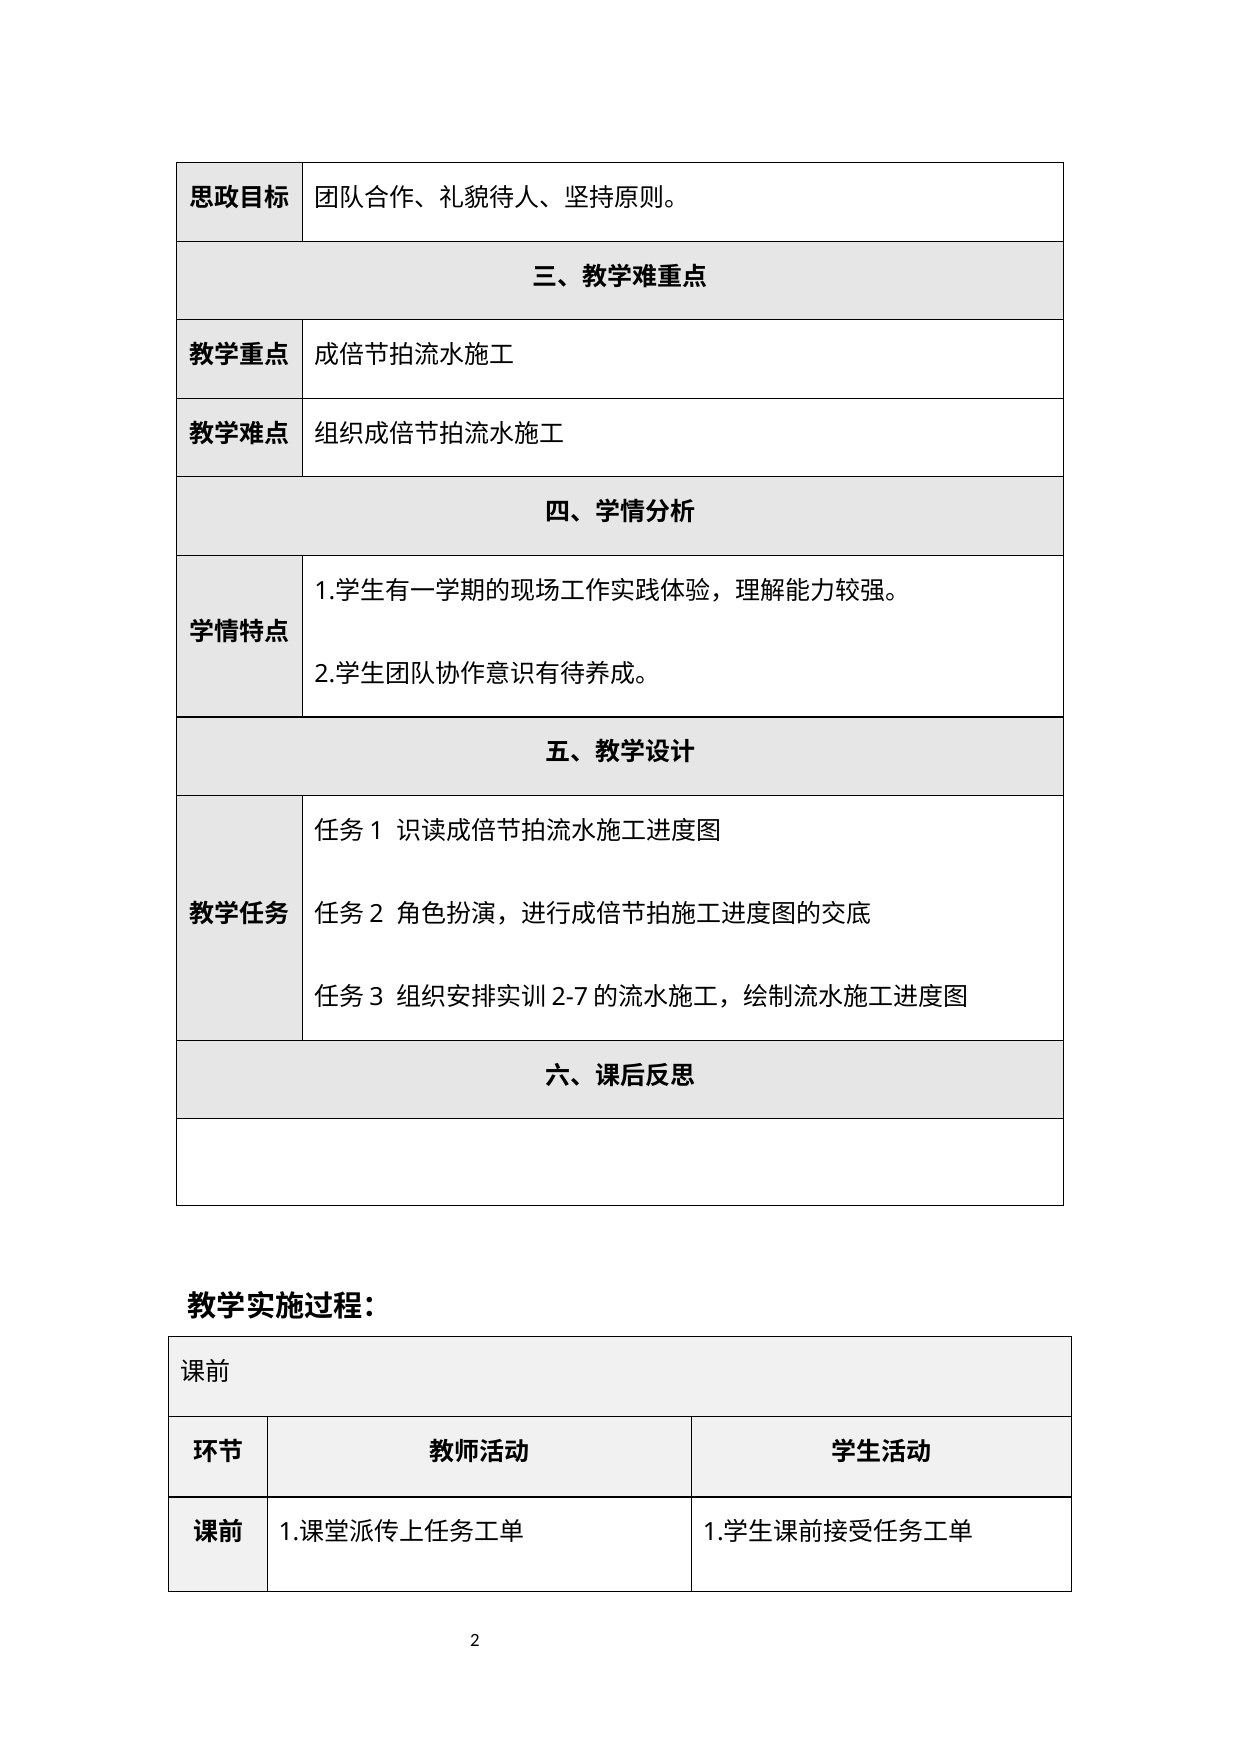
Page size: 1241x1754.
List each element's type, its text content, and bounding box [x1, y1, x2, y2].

table_cell 教学任务 [177, 796, 302, 1040]
table_cell 思政目标 [177, 163, 302, 241]
table_cell 学生活动 [692, 1417, 1071, 1496]
table_cell 课前 导知 [169, 1498, 267, 1591]
table_cell 团队合作、礼貌待人、坚持原则。 [303, 163, 1063, 241]
text 教学实施过程： [187, 1271, 1053, 1336]
table_cell 三、教学难重点 [177, 242, 1063, 319]
table_header 课前 [169, 1337, 1071, 1416]
table_cell 组织成倍节拍流水施工 [303, 399, 1063, 476]
table_cell 教学重点 [177, 320, 302, 398]
table_cell 教学难点 [177, 399, 302, 476]
table_cell 1.学生有一学期的现场工作实践体验，理解能力较强。 2.学生团队协作意识有待养成。 [303, 556, 1063, 716]
table_cell 学情特点 [177, 556, 302, 716]
table_cell 四、学情分析 [177, 477, 1063, 555]
table_cell 任务1 识读成倍节拍流水施工进度图 任务2 角色扮演，进行成倍节拍施工进度图的交底 任务3 组织安排实训2-7的流水施工，绘制流水施工进度图 [303, 796, 1063, 1040]
table_cell [177, 1119, 1063, 1205]
table_cell 六、课后反思 [177, 1041, 1063, 1118]
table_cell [692, 1498, 1071, 1591]
table_cell 五、教学设计 [177, 718, 1063, 795]
table_cell 环节 [169, 1417, 267, 1496]
table_cell 成倍节拍流水施工 [303, 320, 1063, 398]
table_cell 教师活动 [268, 1417, 691, 1496]
table_cell 1.课堂派传上任务工单 2.提出问题： [268, 1498, 691, 1591]
